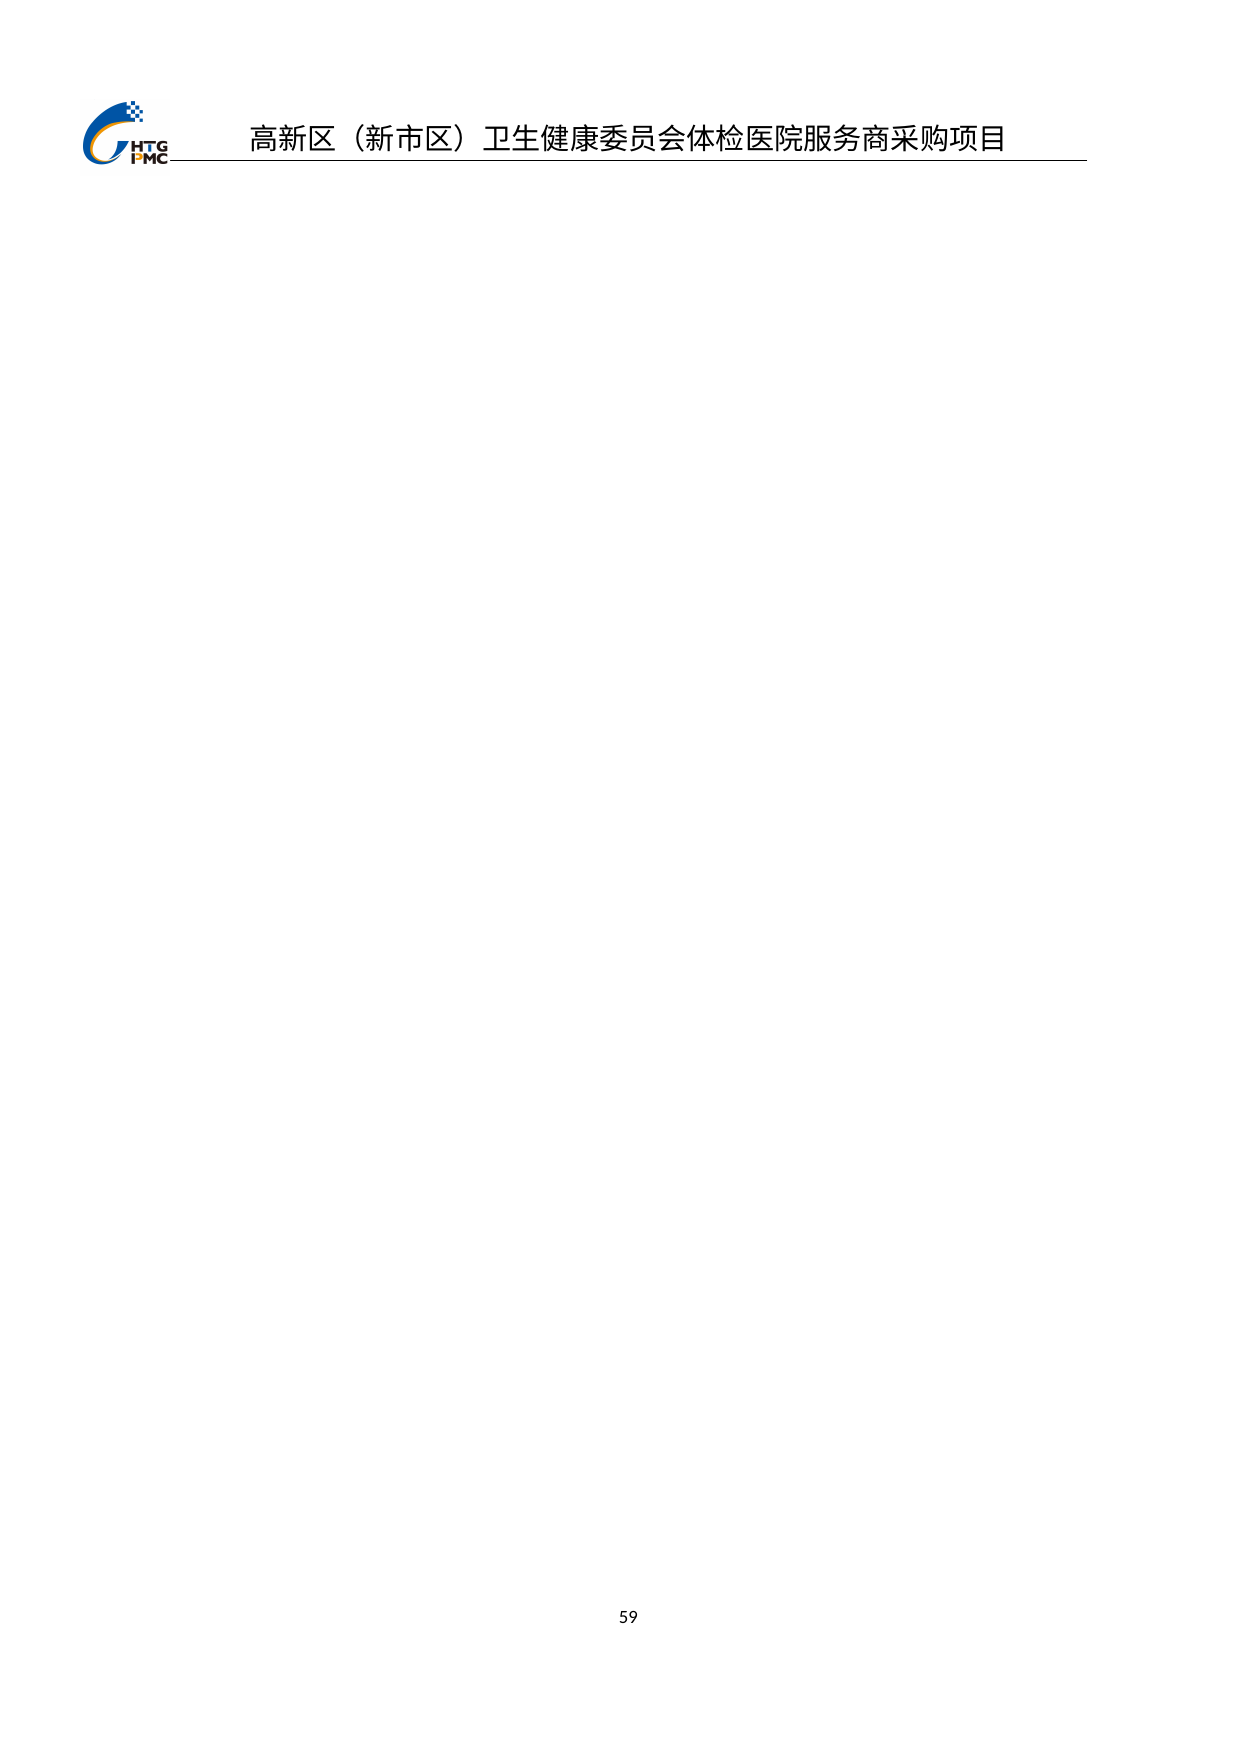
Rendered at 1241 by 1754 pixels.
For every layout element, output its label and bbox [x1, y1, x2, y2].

picture [79, 99, 170, 175]
